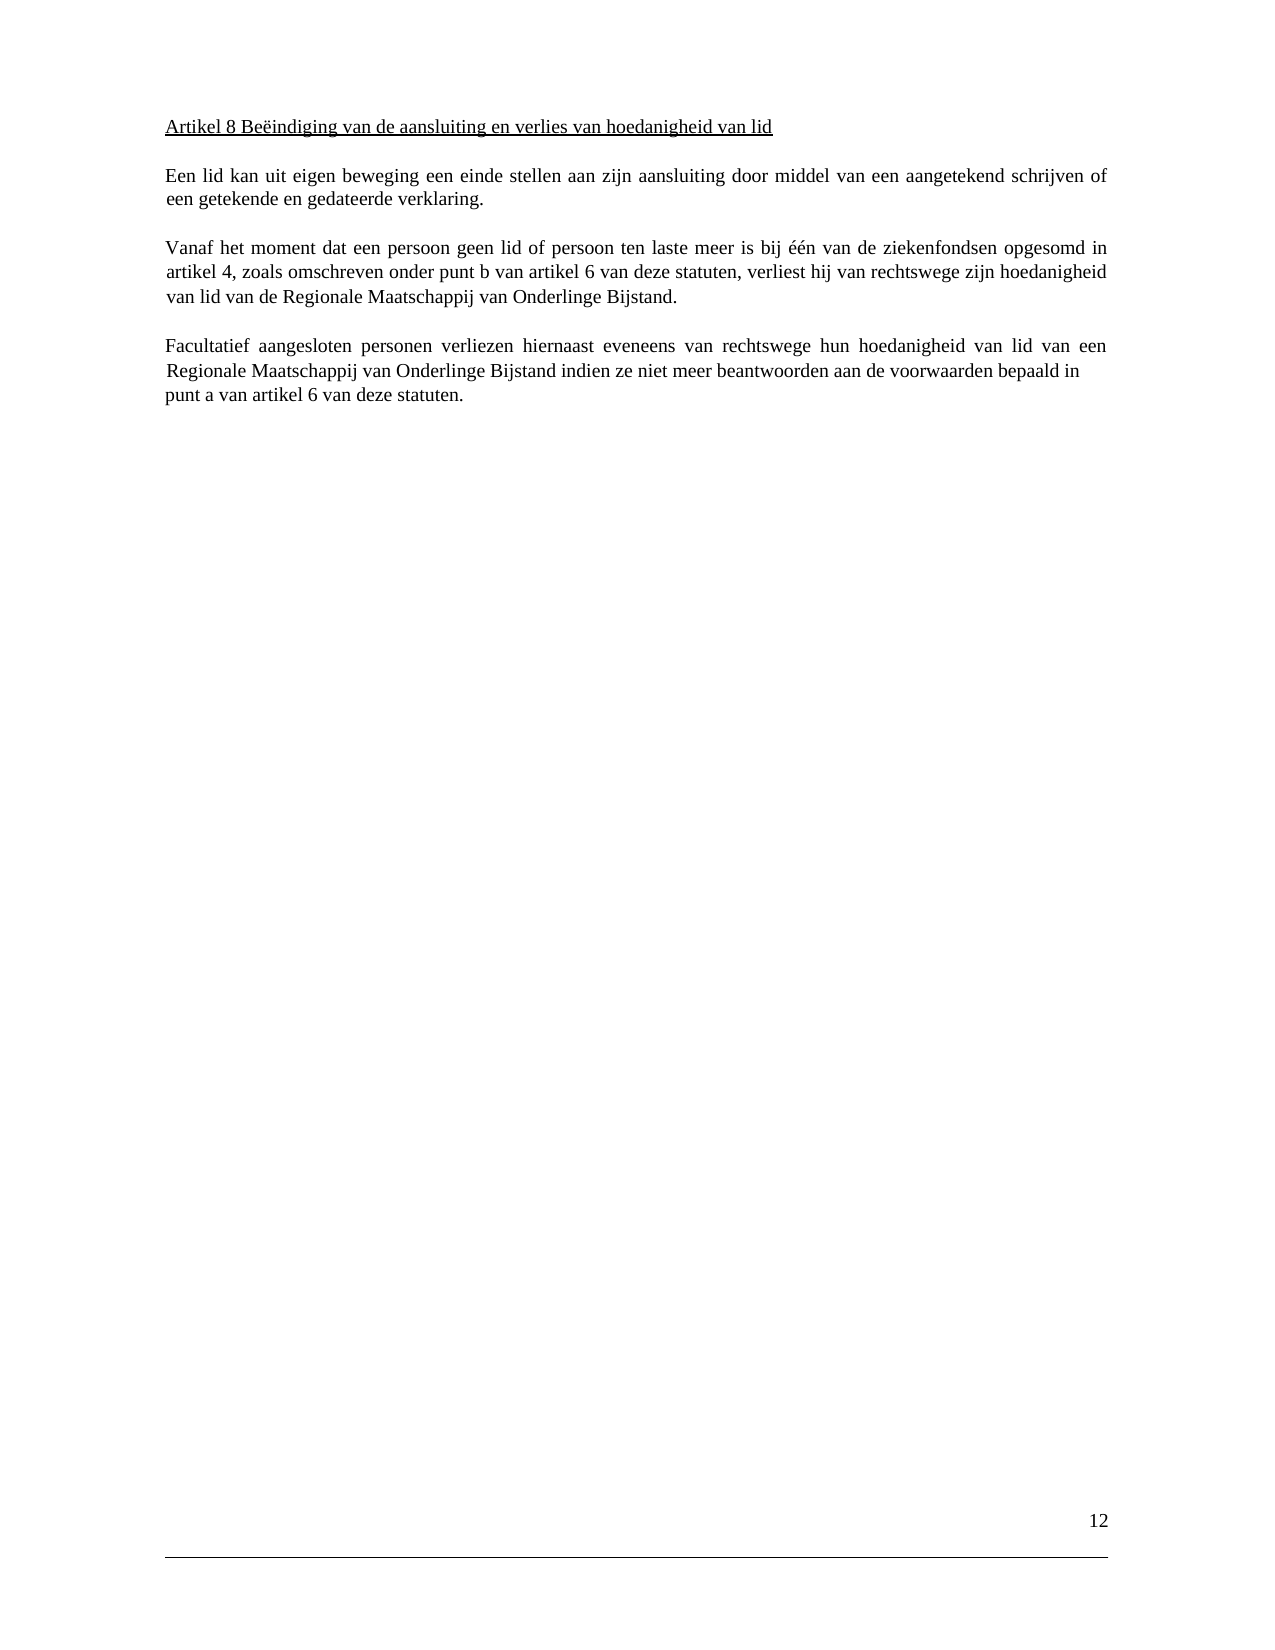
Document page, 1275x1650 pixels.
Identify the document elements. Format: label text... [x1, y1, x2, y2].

text Facultatief aangesloten personen verliezen hiernaast eveneens van rechtswege hun hoedanigheid van lid van een Regionale Maatschappij van Onderlinge Bijstand indien ze niet meer beantwoorden aan de voorwaarden bepaald in [165, 334, 1108, 381]
text Vanaf het moment dat een persoon geen lid of persoon ten laste meer is bij één van de ziekenfondsen opgesomd in artikel 4, zoals omschreven onder punt b van artikel 6 van deze statuten, verliest hij van rechtswege zijn hoedanigheid van lid van de Regionale Maatschappij van Onderlinge Bijstand. [165, 236, 1108, 308]
text punt a van artikel 6 van deze statuten. [165, 383, 1108, 406]
text Een lid kan uit eigen beweging een einde stellen aan zijn aansluiting door middel van een aangetekend schrijven of een getekende en gedateerde verklaring. [165, 164, 1108, 210]
subtitle Artikel 8 Beëindiging van de aansluiting en verlies van hoedanigheid van lid [165, 114, 1108, 137]
